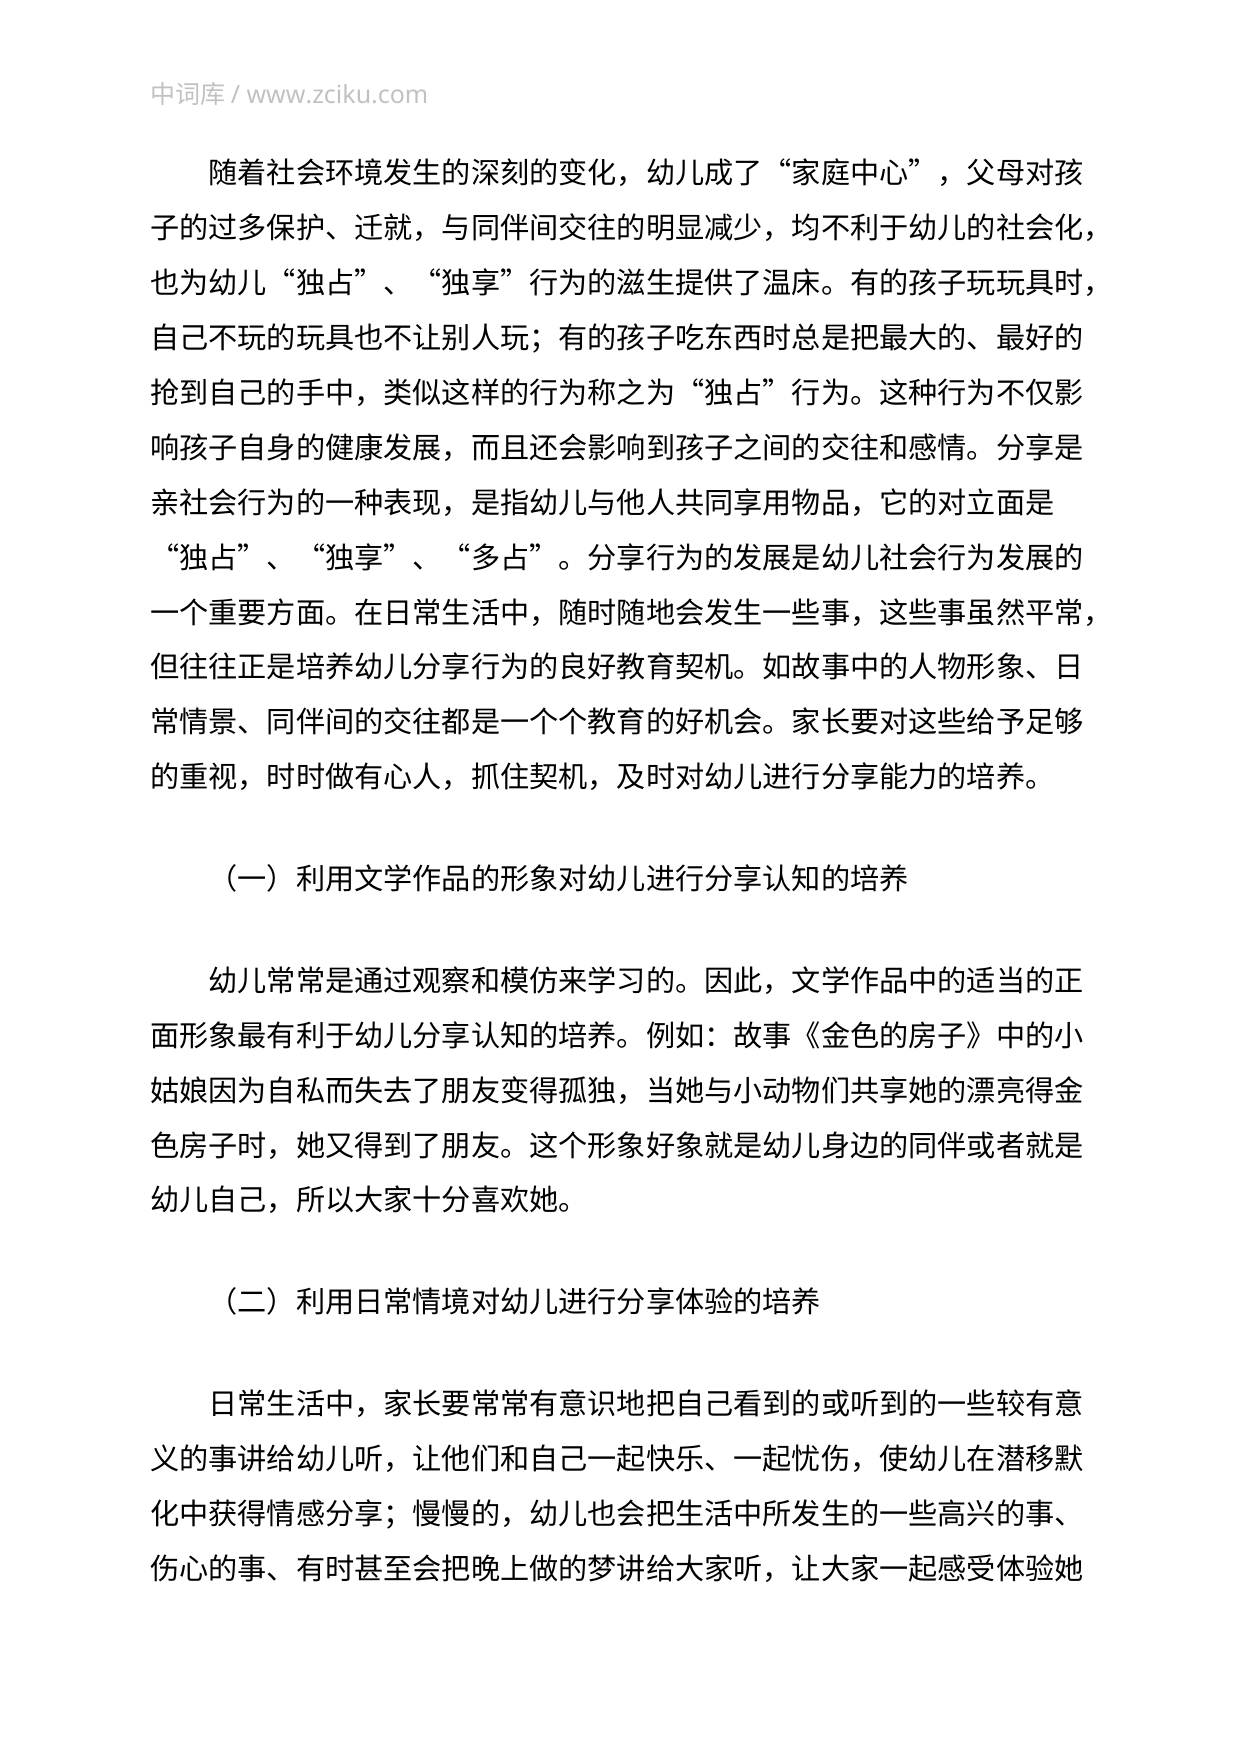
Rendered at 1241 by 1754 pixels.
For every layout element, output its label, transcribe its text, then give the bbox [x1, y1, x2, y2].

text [150, 1381, 1090, 1587]
text （二）利用日常情境对幼儿进行分享体验的培养 [150, 1279, 1090, 1321]
text 幼儿常常是通过观察和模仿来学习的。因此，文学作品中的适当的正面形象最有利于幼儿分享认知的培养。例如：故事《金色的房子》中的小姑娘因为自私而失去了朋友变得孤独，当她与小动物们共享她的漂亮得金色房子时，她又得到了朋友。这个形象好象就是幼儿身边的同伴或者就是幼儿自己，所以大家十分喜欢她。 [150, 957, 1090, 1219]
text 随着社会环境发生的深刻的变化，幼儿成了“家庭中心”，父母对孩子的过多保护、迁就，与同伴间交往的明显减少，均不利于幼儿的社会化，也为幼儿“独占”、“独享”行为的滋生提供了温床。有的孩子玩玩具时，自己不玩的玩具也不让别人玩；有的孩子吃东西时总是把最大的、最好的抢到自己的手中，类似这样的行为称之为“独占”行为。这种行为不仅影响孩子自身的健康发展，而且还会影响到孩子之间的交往和感情。分享是亲社会行为的一种表现，是指幼儿与他人共同享用物品，它的对立面是“独占”、“独享”、“多占”。分享行为的发展是幼儿社会行为发展的一个重要方面。在日常生活中，随时随地会发生一些事，这些事虽然平常，但往往正是培养幼儿分享行为的良好教育契机。如故事中的人物形象、日常情景、同伴间的交往都是一个个教育的好机会。家长要对这些给予足够的重视，时时做有心人，抓住契机，及时对幼儿进行分享能力的培养。 [150, 150, 1090, 796]
text （一）利用文学作品的形象对幼儿进行分享认知的培养 [150, 856, 1090, 898]
